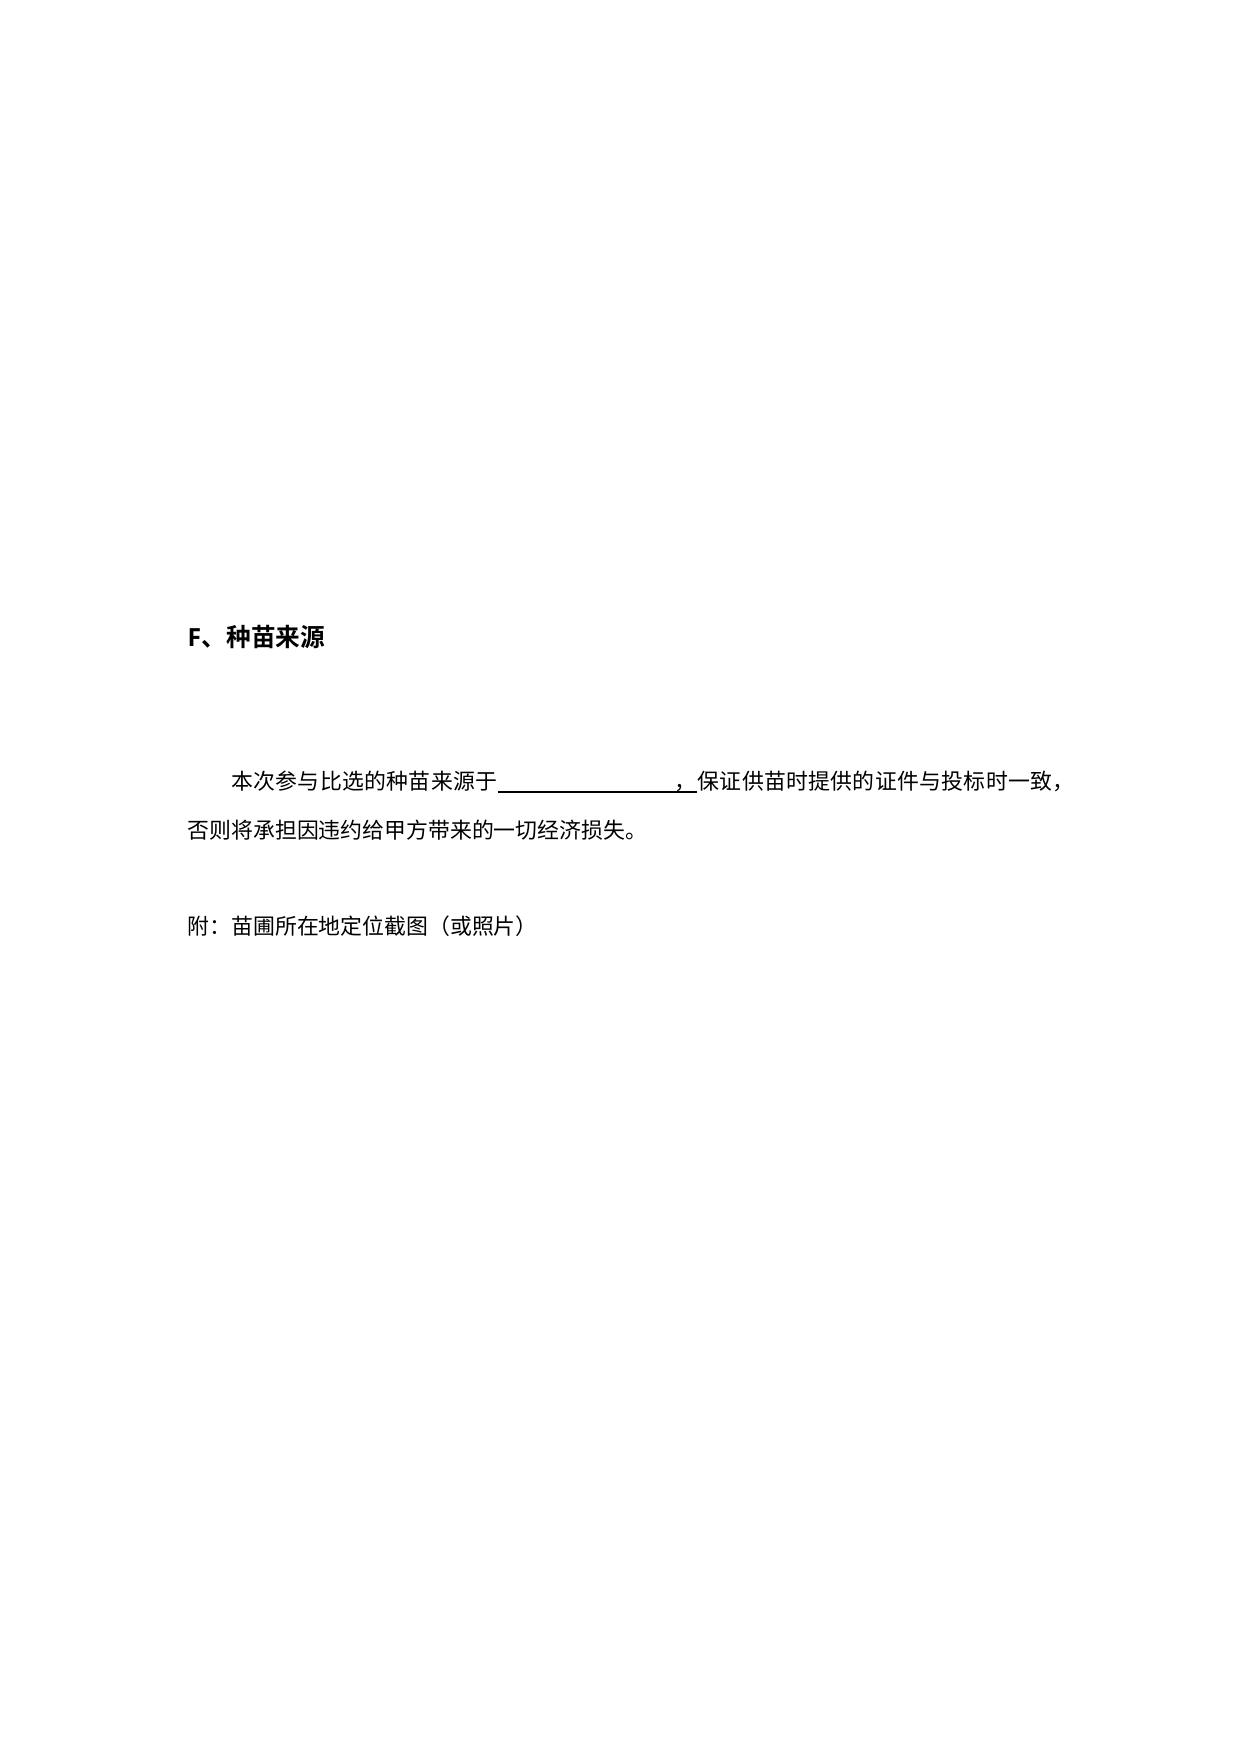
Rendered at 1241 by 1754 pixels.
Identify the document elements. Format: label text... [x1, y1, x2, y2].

text 本次参与比选的种苗来源于 ，保证供苗时提供的证件与投标时一致，否则将承担因违约给甲方带来的一切经济损失。 [187, 764, 1053, 845]
subtitle F、种苗来源 [187, 617, 1053, 653]
text 附：苗圃所在地定位截图（或照片） [187, 908, 1053, 941]
